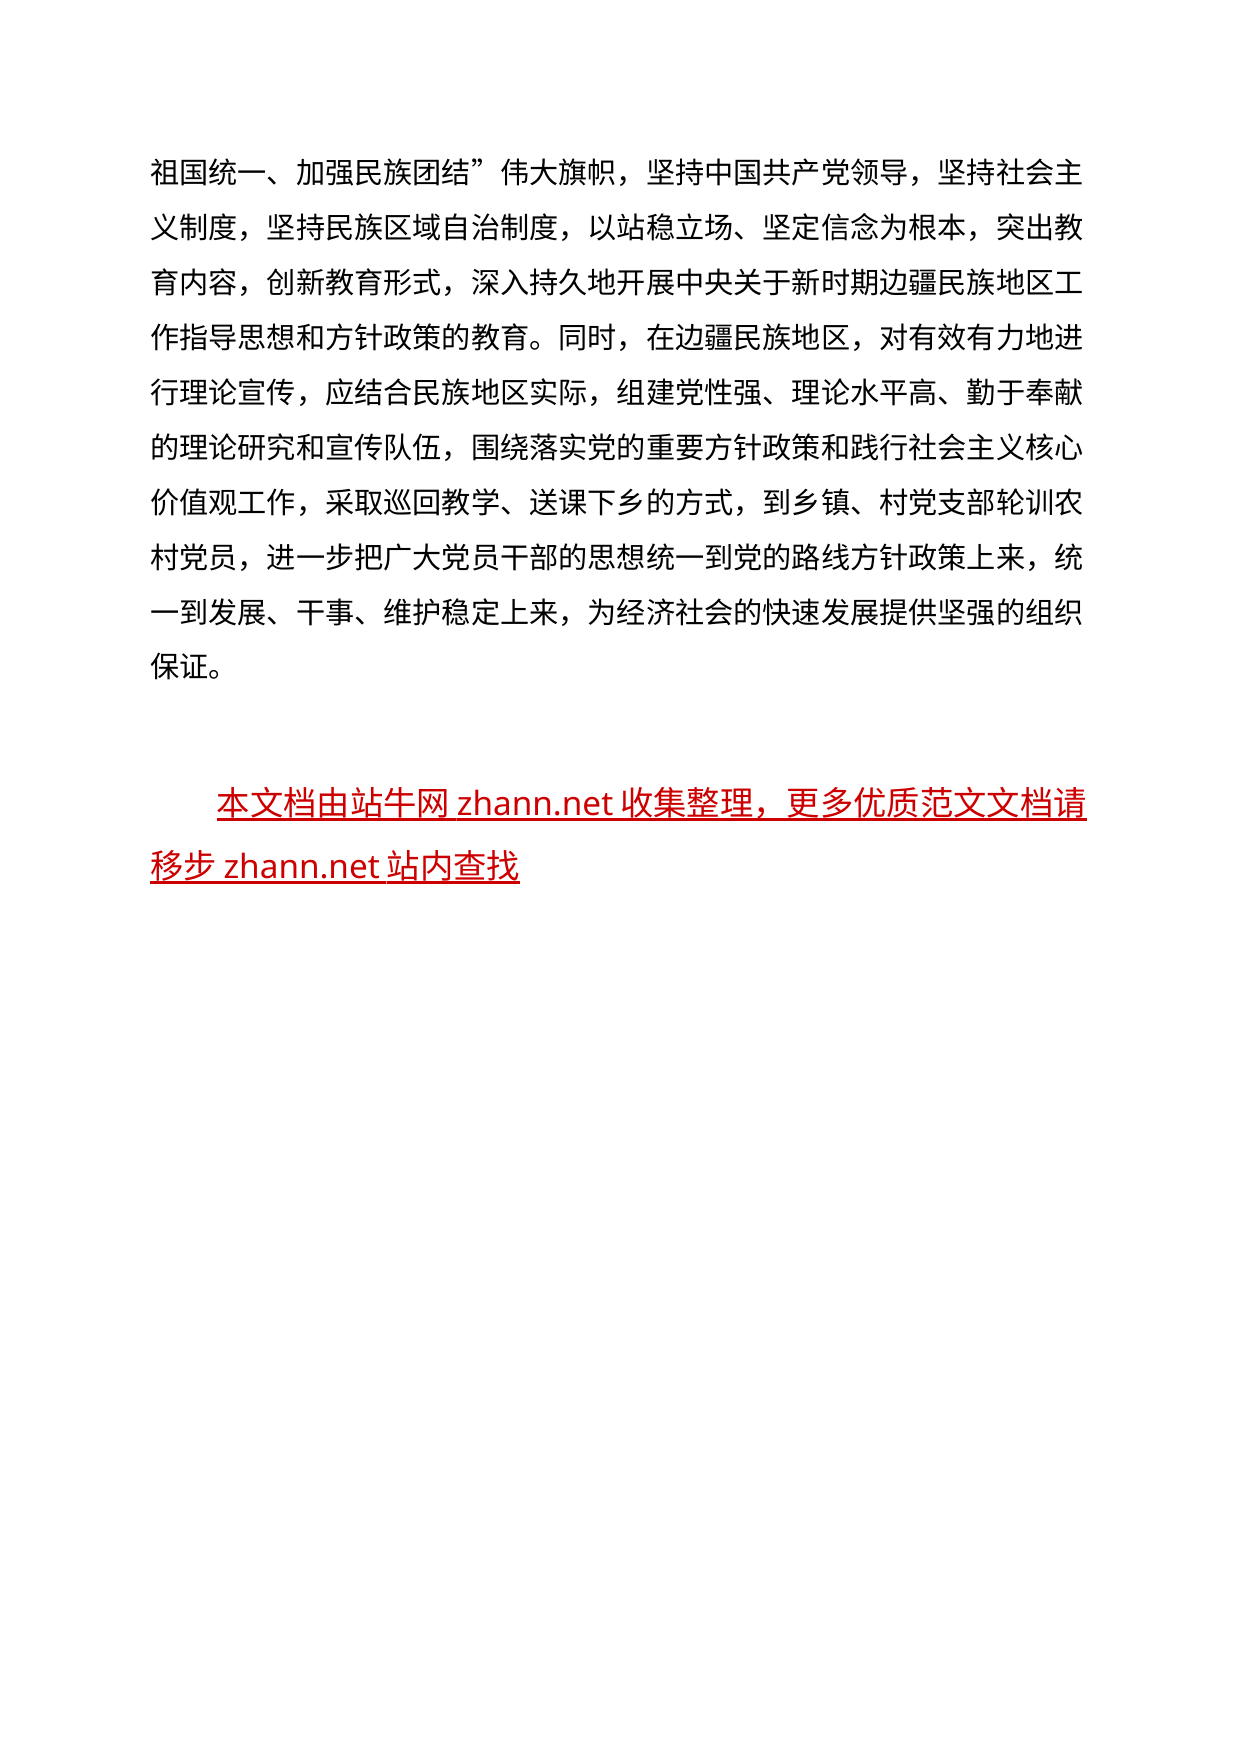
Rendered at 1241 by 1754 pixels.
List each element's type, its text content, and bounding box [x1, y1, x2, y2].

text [150, 150, 1090, 686]
text 本文档由站牛网zhann.net收集整理，更多优质范文文档请移步zhann.net站内查找 [150, 777, 1090, 888]
